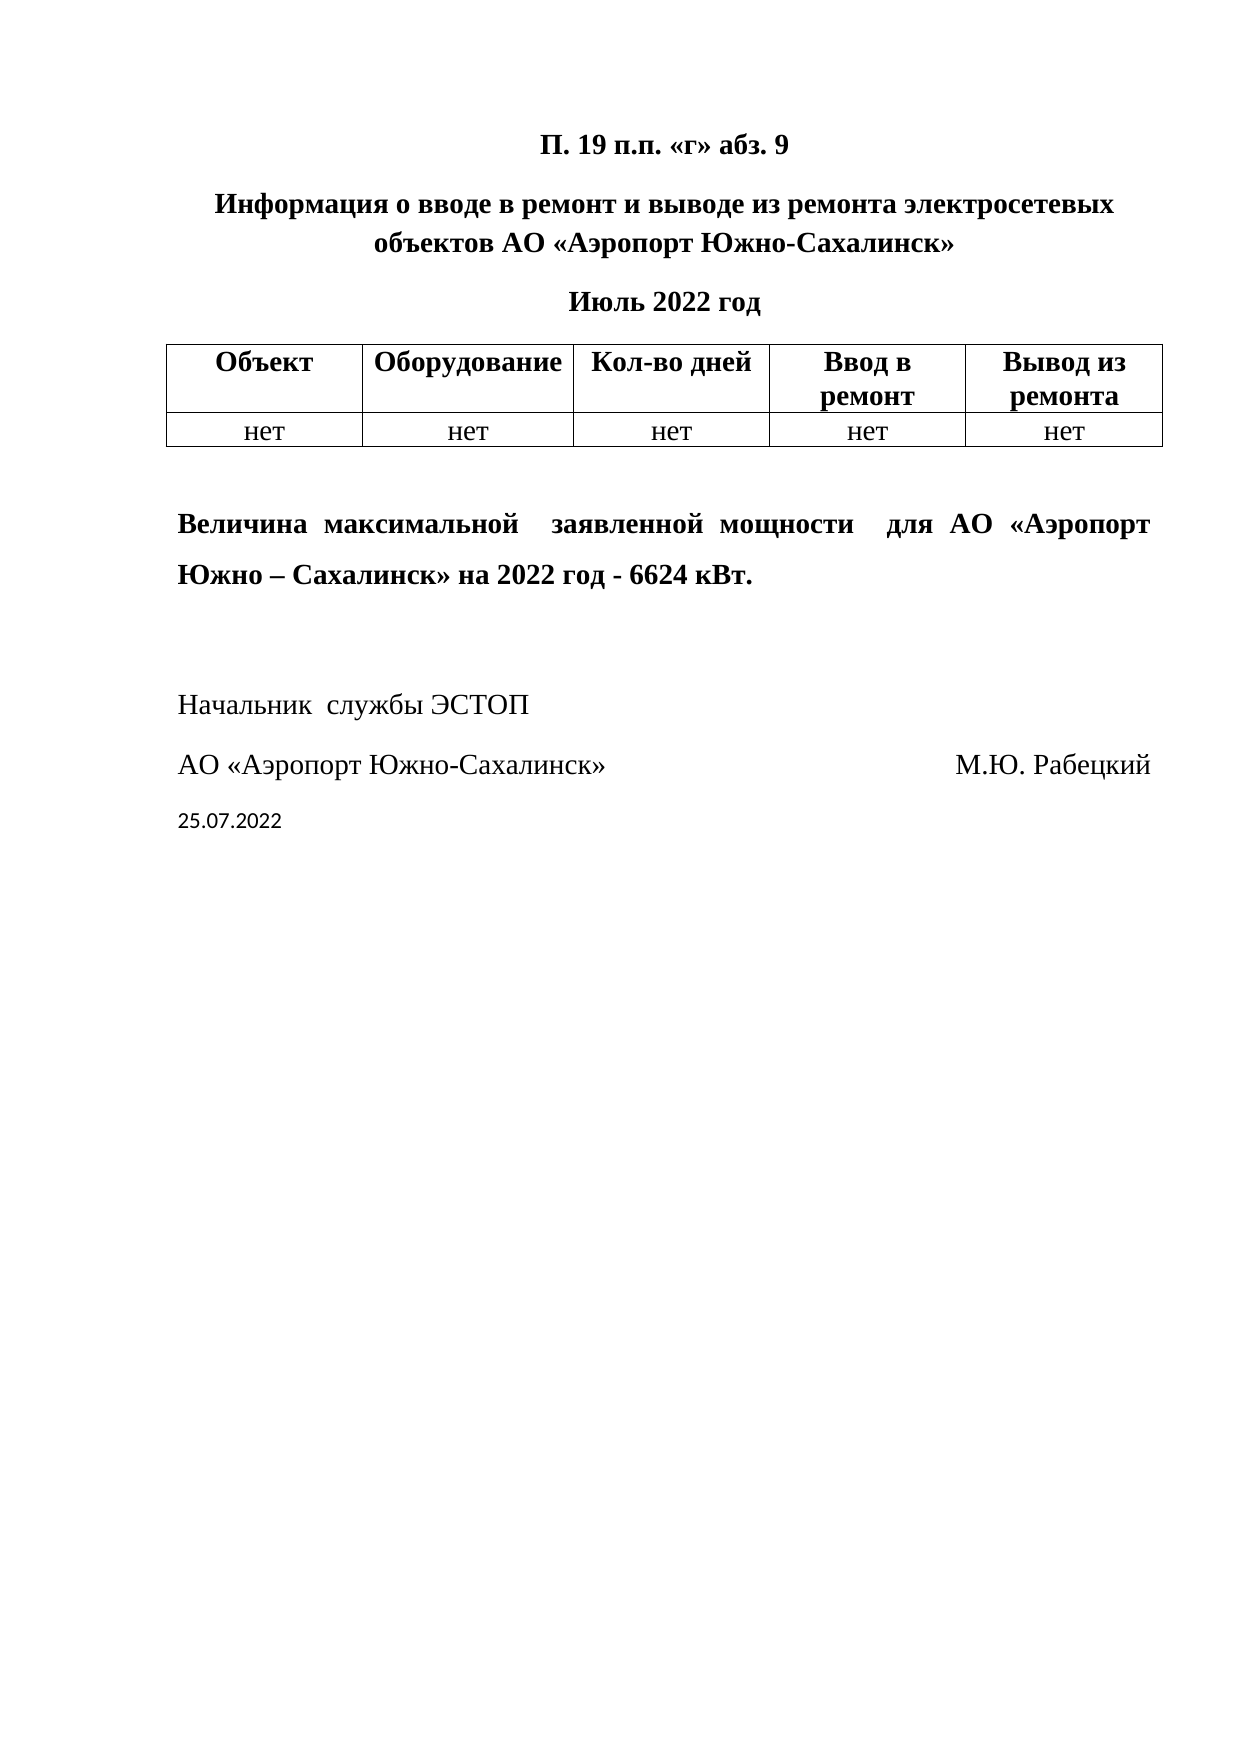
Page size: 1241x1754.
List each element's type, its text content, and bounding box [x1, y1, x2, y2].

table_header Оборудование [363, 345, 573, 412]
text П. 19 п.п. «г» абз. 9 [177, 127, 1152, 160]
text Июль 2022 год [177, 284, 1152, 318]
table_header Кол-во дней [574, 345, 769, 412]
table_header Ввод в ремонт [770, 345, 965, 412]
text 25.07.2022 [177, 806, 1152, 834]
table_cell нет [966, 413, 1162, 446]
table_header Вывод из ремонта [966, 345, 1162, 412]
table_header Объект [167, 345, 362, 412]
table_cell нет [574, 413, 769, 446]
text Величина максимальной заявленной мощности для АО «Аэропорт Южно – Сахалинск» на 2022 год - 6624 кВт. [177, 507, 1152, 591]
table_cell нет [770, 413, 965, 446]
text АО «Аэропорт Южно-Сахалинск» М.Ю. Рабецкий [177, 747, 1152, 780]
text Информация о вводе в ремонт и выводе из ремонта электросетевых объектов АО «Аэропорт Южно-Сахалинск» [177, 186, 1152, 258]
text Начальник службы ЭСТОП [177, 687, 1152, 721]
table_cell нет [363, 413, 573, 446]
table_cell нет [167, 413, 362, 446]
